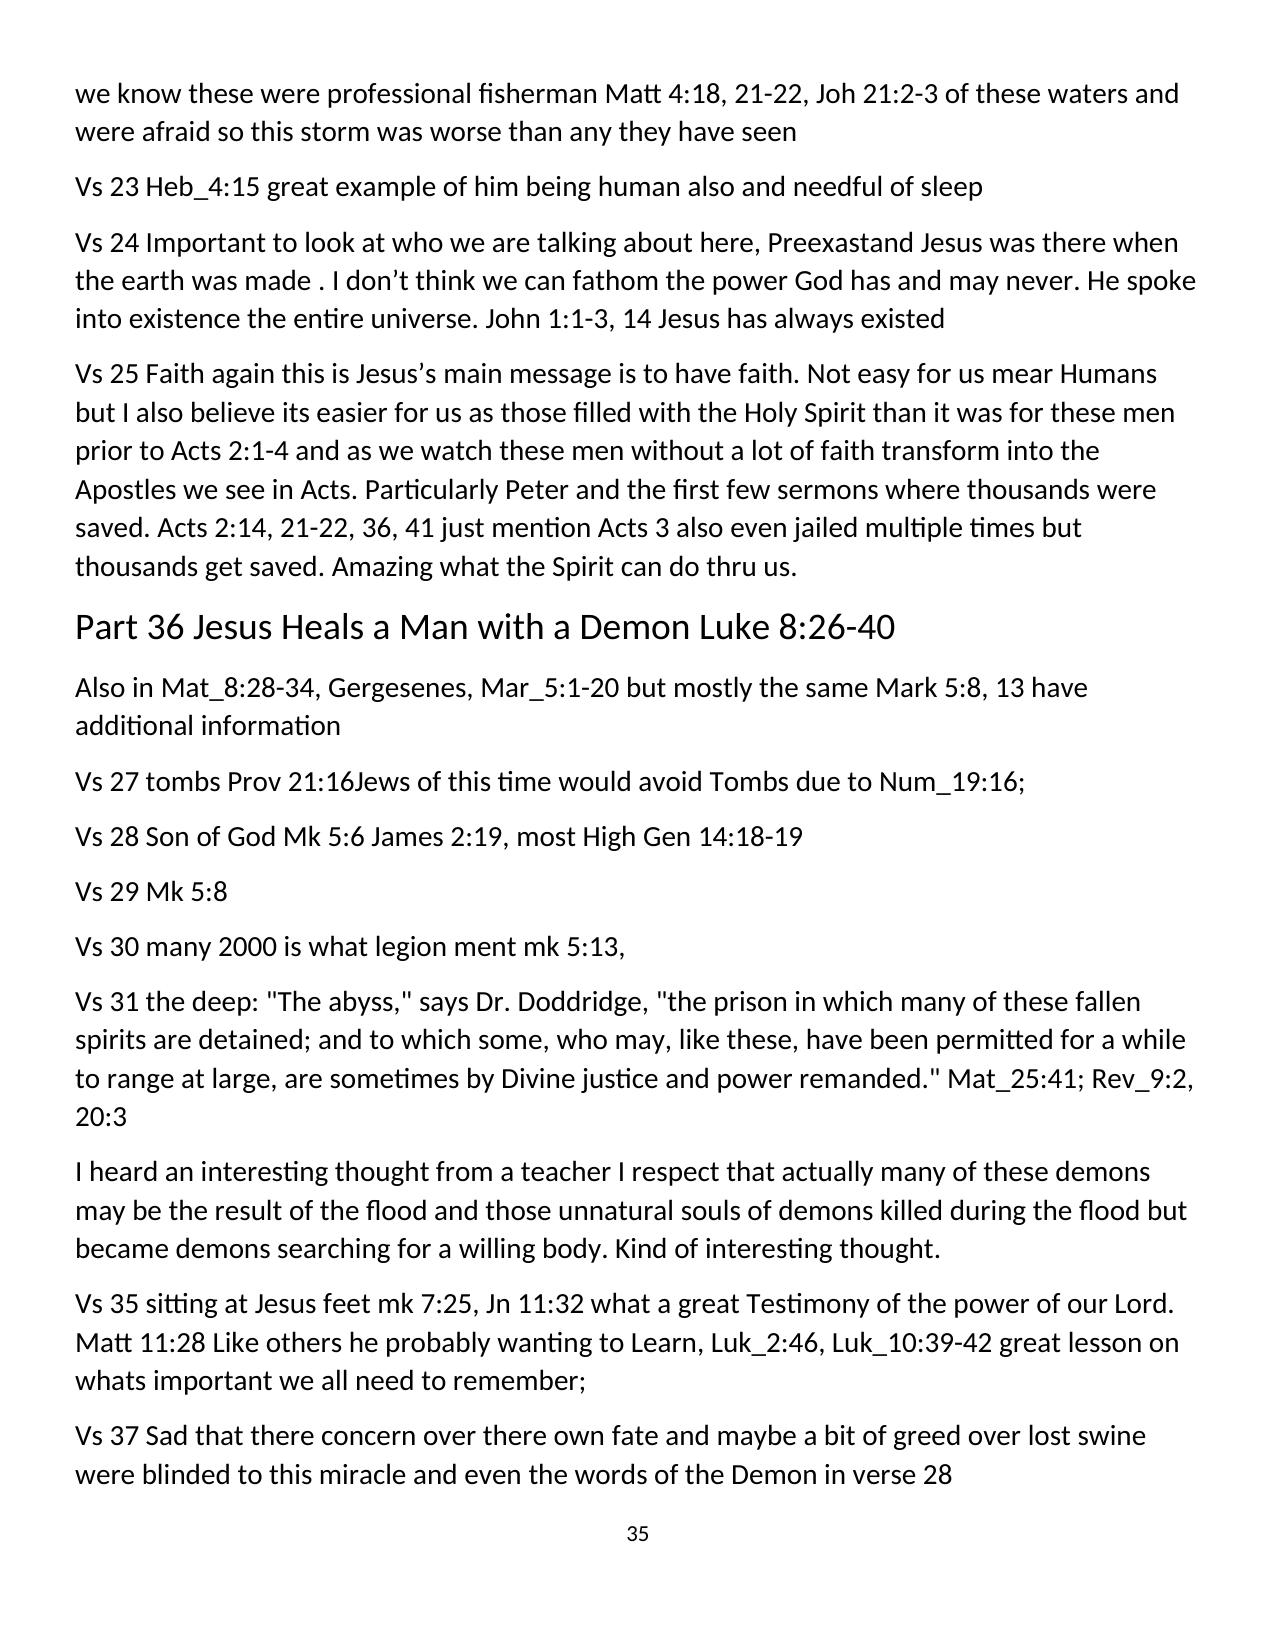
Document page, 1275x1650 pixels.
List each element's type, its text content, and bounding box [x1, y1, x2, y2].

text Vs 37 Sad that there concern over there own fate and maybe a bit of greed over lost swine were blinded to this miracle and even the words of the Demon in verse 28 [75, 1417, 1200, 1491]
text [75, 75, 1200, 149]
text Vs 24 Important to look at who we are talking about here, Preexastand Jesus was there when the earth was made . I don’t think we can fathom the power God has and may never. He spoke into existence the entire universe. John 1:1-3, 14 Jesus has always existed [75, 224, 1200, 336]
text Vs 30 many 2000 is what legion ment mk 5:13, [75, 928, 1200, 963]
text Vs 27 tombs Prov 21:16Jews of this time would avoid Tombs due to Num_19:16; [75, 763, 1200, 798]
text Vs 23 Heb_4:15 great example of him being human also and needful of sleep [75, 168, 1200, 204]
text Part 36 Jesus Heals a Man with a Demon Luke 8:26-40 [75, 603, 1200, 649]
text I heard an interesting thought from a teacher I respect that actually many of these demons may be the result of the flood and those unnatural souls of demons killed during the flood but became demons searching for a willing body. Kind of interesting thought. [75, 1153, 1200, 1266]
text Vs 25 Faith again this is Jesus’s main message is to have faith. Not easy for us mear Humans but I also believe its easier for us as those filled with the Holy Spirit than it was for these men prior to Acts 2:1-4 and as we watch these men without a lot of faith transform into the Apostles we see in Acts. Particularly Peter and the first few sermons where thousands were saved. Acts 2:14, 21-22, 36, 41 just mention Acts 3 also even jailed multiple times but thousands get saved. Amazing what the Spirit can do thru us. [75, 356, 1200, 583]
text Vs 35 sitting at Jesus feet mk 7:25, Jn 11:32 what a great Testimony of the power of our Lord. Matt 11:28 Like others he probably wanting to Learn, Luk_2:46, Luk_10:39-42 great lesson on whats important we all need to remember; [75, 1285, 1200, 1398]
text Vs 29 Mk 5:8 [75, 873, 1200, 908]
text Vs 31 the deep: "The abyss," says Dr. Doddridge, "the prison in which many of these fallen spirits are detained; and to which some, who may, like these, have been permitted for a while to range at large, are sometimes by Divine justice and power remanded." Mat_25:41; Rev_9:2, 20:3 [75, 983, 1200, 1134]
text Vs 28 Son of God Mk 5:6 James 2:19, most High Gen 14:18-19 [75, 818, 1200, 853]
text Also in Mat_8:28-34, Gergesenes, Mar_5:1-20 but mostly the same Mark 5:8, 13 have additional information [75, 669, 1200, 743]
